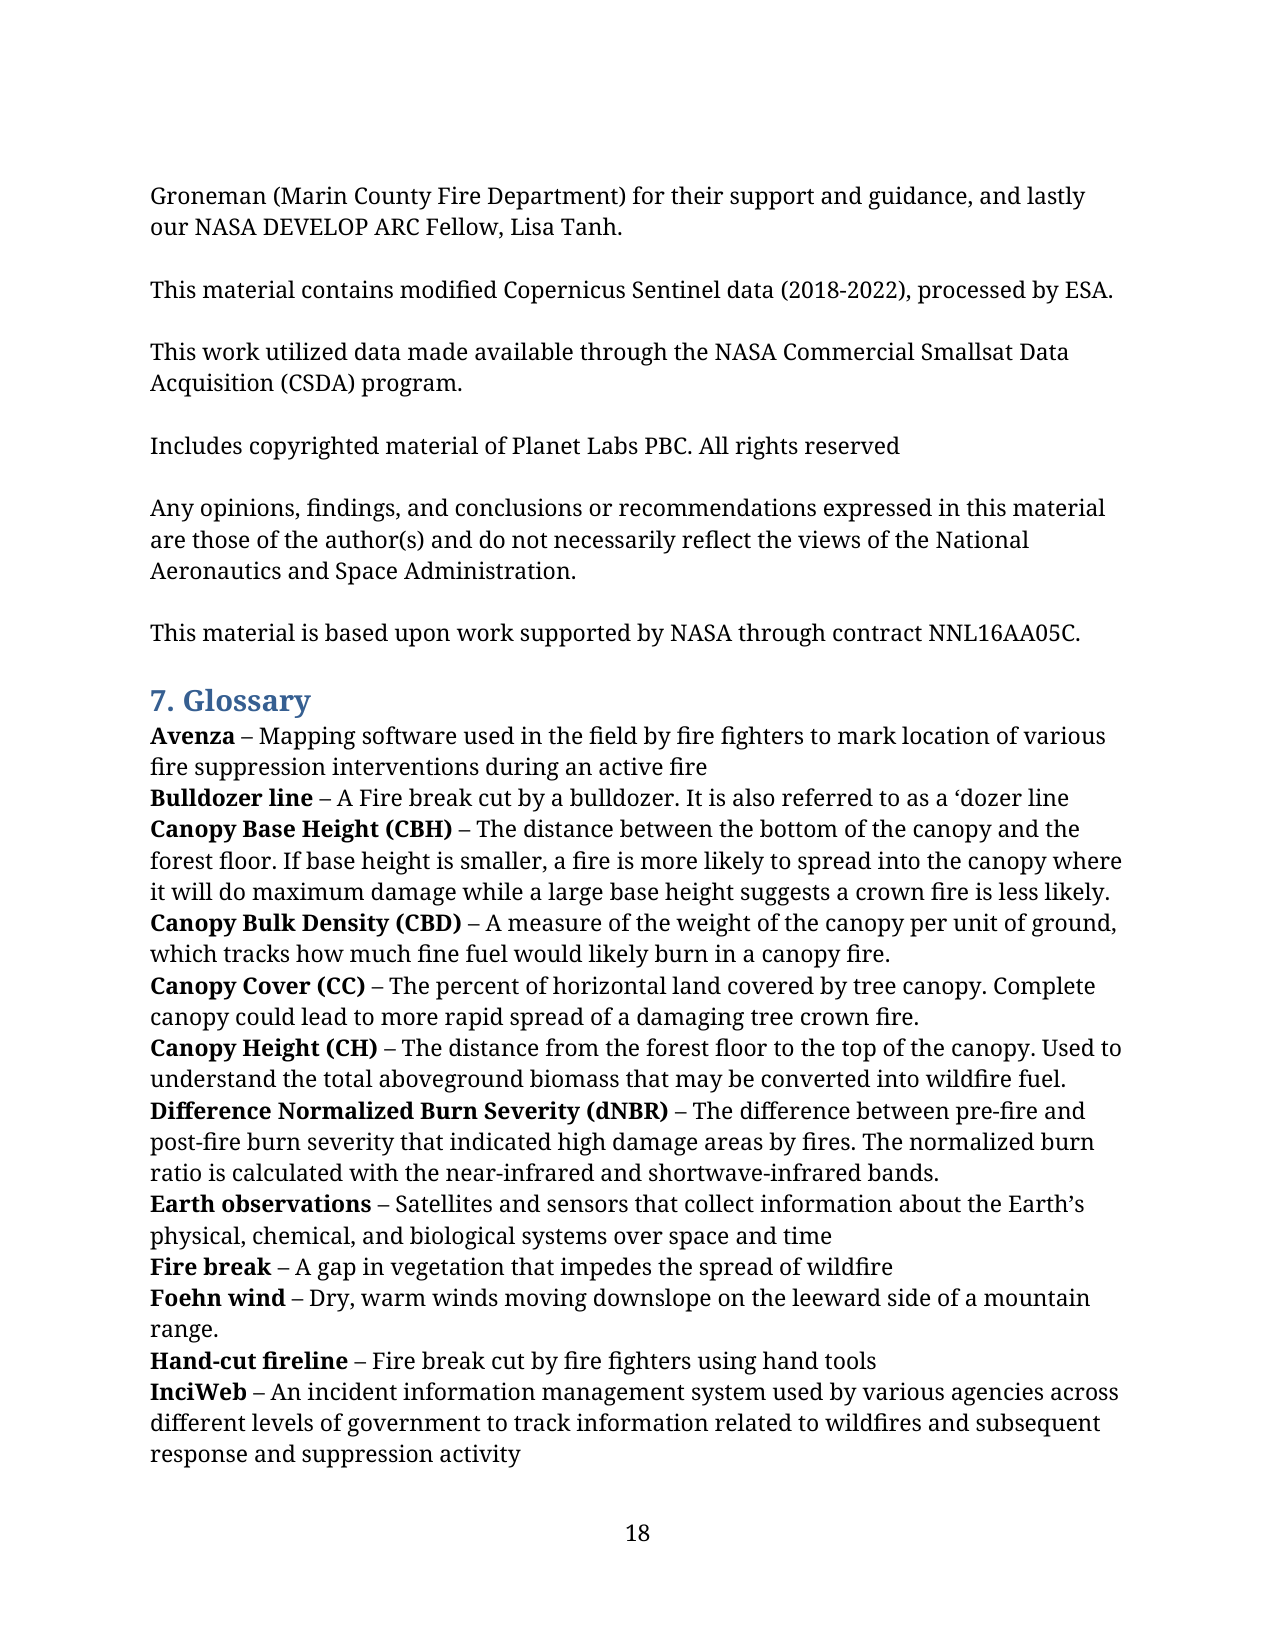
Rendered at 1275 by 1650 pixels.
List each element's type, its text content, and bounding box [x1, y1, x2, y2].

text Includes copyrighted material of Planet Labs PBC. All rights reserved [150, 430, 1125, 461]
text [150, 180, 1125, 242]
text Fire break – A gap in vegetation that impedes the spread of wildfire [150, 1251, 1125, 1282]
text Any opinions, findings, and conclusions or recommendations expressed in this material are those of the author(s) and do not necessarily reflect the views of the National Aeronautics and Space Administration. [150, 492, 1125, 586]
text Canopy Height (CH) – The distance from the forest floor to the top of the canopy. Used to understand the total aboveground biomass that may be converted into wildfire fuel. [150, 1032, 1125, 1094]
text Canopy Cover (CC) – The percent of horizontal land covered by tree canopy. Complete canopy could lead to more rapid spread of a damaging tree crown fire. [150, 969, 1125, 1032]
text Foehn wind – Dry, warm winds moving downslope on the leeward side of a mountain range. [150, 1282, 1125, 1344]
text Bulldozer line – A Fire break cut by a bulldozer. It is also referred to as a ‘dozer line [150, 782, 1125, 813]
text Difference Normalized Burn Severity (dNBR) – The difference between pre-fire and post-fire burn severity that indicated high damage areas by fires. The normalized burn ratio is calculated with the near-infrared and shortwave-infrared bands. [150, 1094, 1125, 1188]
text Canopy Base Height (CBH) – The distance between the bottom of the canopy and the forest floor. If base height is smaller, a fire is more likely to spread into the canopy where it will do maximum damage while a large base height suggests a crown fire is less likely. [150, 813, 1125, 907]
text Hand-cut fireline – Fire break cut by fire fighters using hand tools [150, 1344, 1125, 1376]
text This material contains modified Copernicus Sentinel data (2018-2022), processed by ESA. [150, 274, 1125, 305]
text Canopy Bulk Density (CBD) – A measure of the weight of the canopy per unit of ground, which tracks how much fine fuel would likely burn in a canopy fire. [150, 907, 1125, 969]
text Avenza – Mapping software used in the field by fire fighters to mark location of various fire suppression interventions during an active fire [150, 719, 1125, 782]
subtitle 7. Glossary [150, 680, 1125, 719]
text InciWeb – An incident information management system used by various agencies across different levels of government to track information related to wildfires and subsequent response and suppression activity [150, 1376, 1125, 1469]
text Earth observations – Satellites and sensors that collect information about the Earth’s physical, chemical, and biological systems over space and time [150, 1188, 1125, 1251]
text This material is based upon work supported by NASA through contract NNL16AA05C. [150, 617, 1125, 649]
text This work utilized data made available through the NASA Commercial Smallsat Data Acquisition (CSDA) program. [150, 336, 1125, 399]
